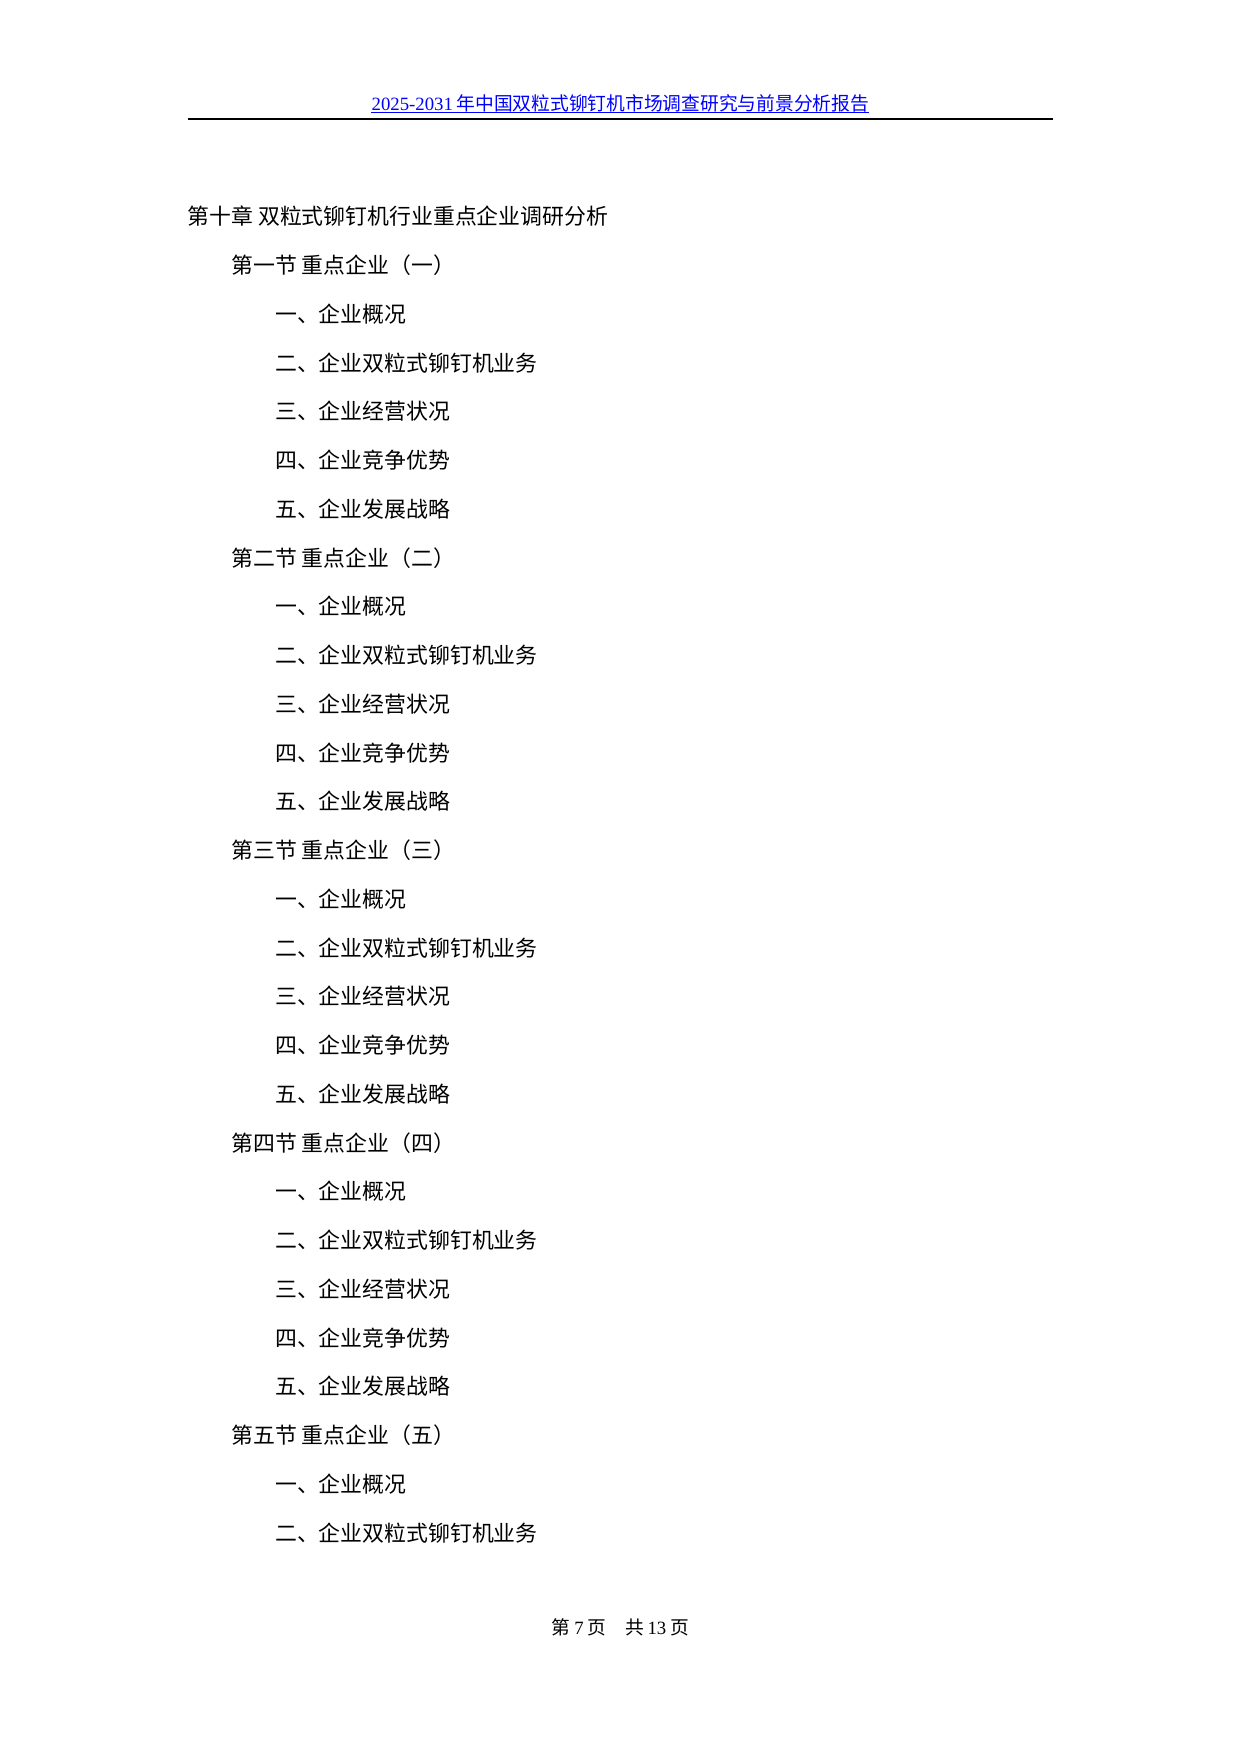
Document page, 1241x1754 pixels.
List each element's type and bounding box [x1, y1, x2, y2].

text [187, 150, 1053, 1548]
